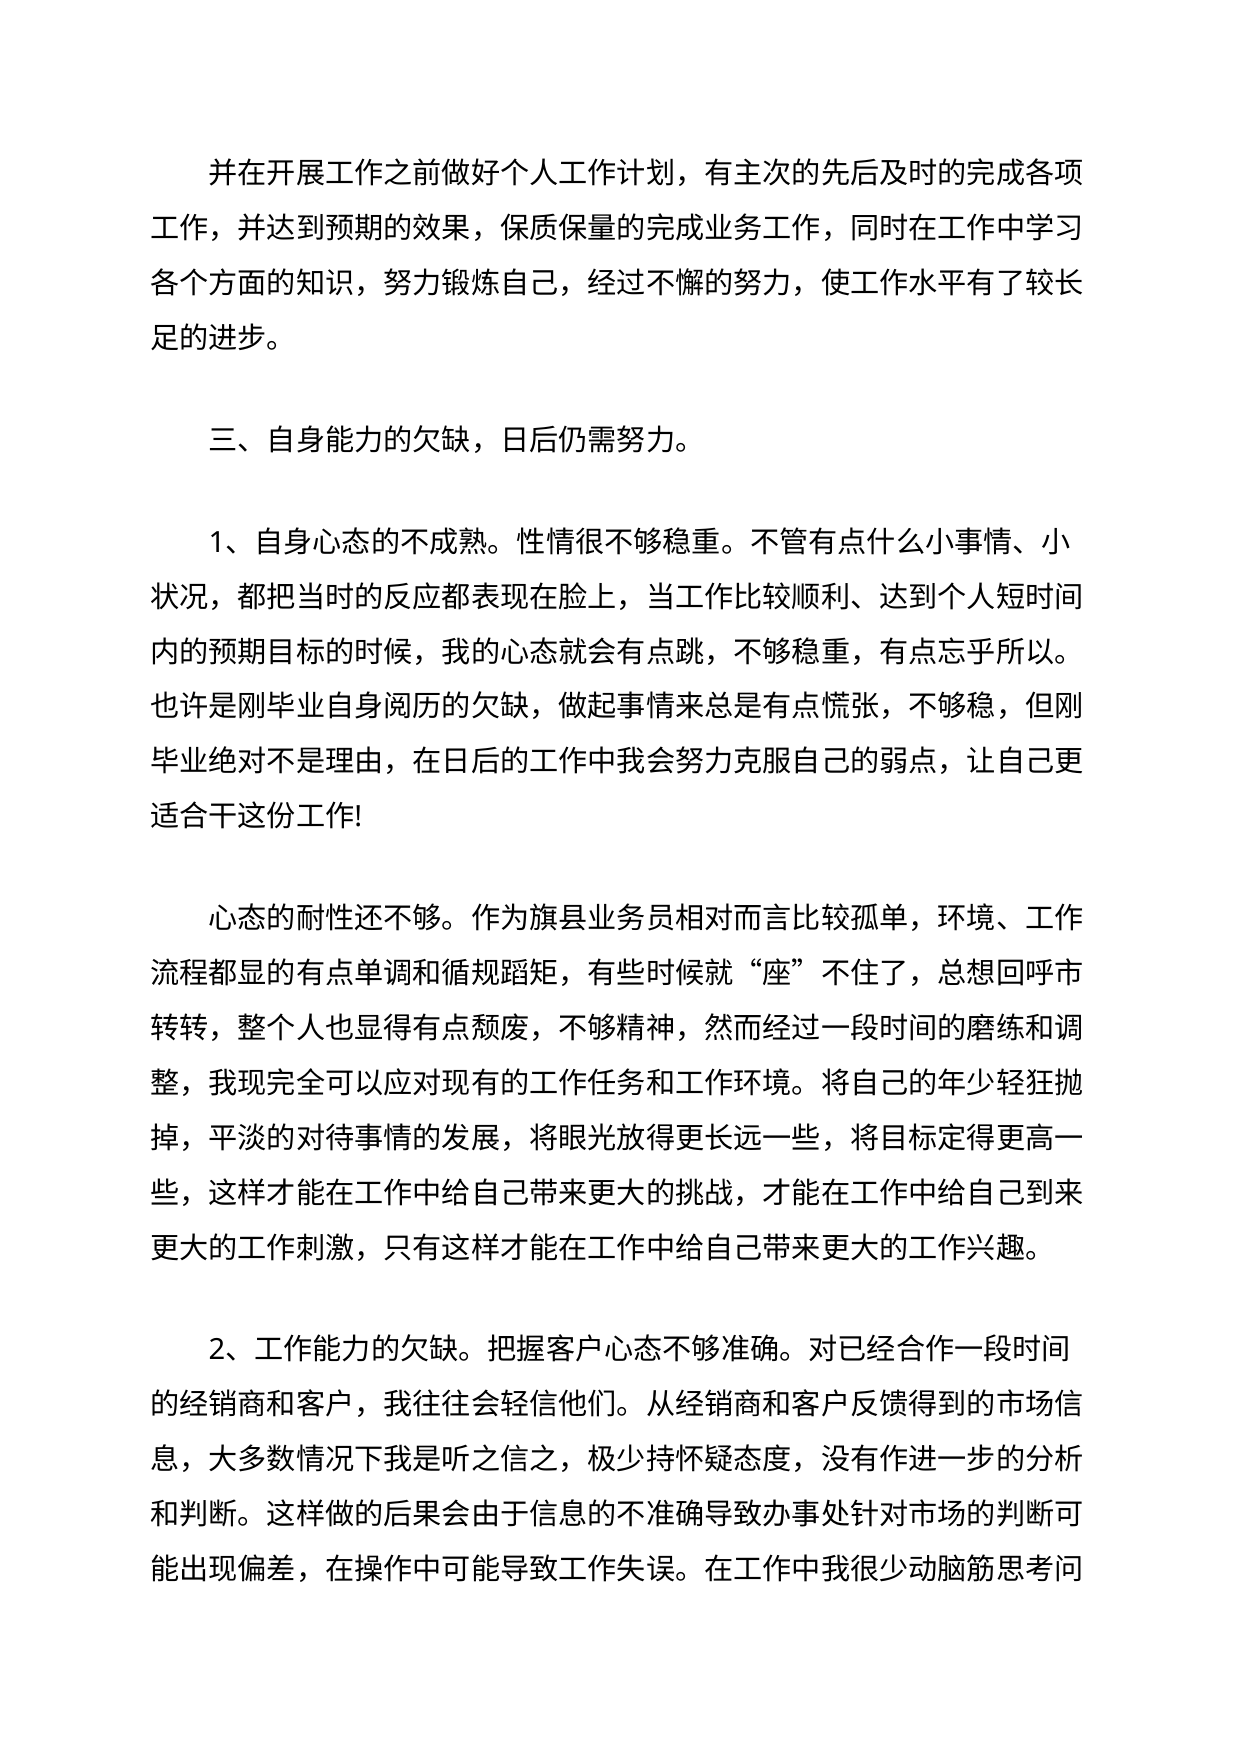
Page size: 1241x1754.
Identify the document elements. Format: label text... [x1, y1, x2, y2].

text 三、自身能力的欠缺，日后仍需努力。 [150, 416, 1090, 459]
text 1、自身心态的不成熟。性情很不够稳重。不管有点什么小事情、小状况，都把当时的反应都表现在脸上，当工作比较顺利、达到个人短时间内的预期目标的时候，我的心态就会有点跳，不够稳重，有点忘乎所以。也许是刚毕业自身阅历的欠缺，做起事情来总是有点慌张，不够稳，但刚毕业绝对不是理由，在日后的工作中我会努力克服自己的弱点，让自己更适合干这份工作! [150, 518, 1090, 835]
text 心态的耐性还不够。作为旗县业务员相对而言比较孤单，环境、工作流程都显的有点单调和循规蹈矩，有些时候就“座”不住了，总想回呼市转转，整个人也显得有点颓废，不够精神，然而经过一段时间的磨练和调整，我现完全可以应对现有的工作任务和工作环境。将自己的年少轻狂抛掉，平淡的对待事情的发展，将眼光放得更长远一些，将目标定得更高一些，这样才能在工作中给自己带来更大的挑战，才能在工作中给自己到来更大的工作刺激，只有这样才能在工作中给自己带来更大的工作兴趣。 [150, 895, 1090, 1266]
text 并在开展工作之前做好个人工作计划，有主次的先后及时的完成各项工作，并达到预期的效果，保质保量的完成业务工作，同时在工作中学习各个方面的知识，努力锻炼自己，经过不懈的努力，使工作水平有了较长足的进步。 [150, 150, 1090, 357]
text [150, 1326, 1090, 1588]
